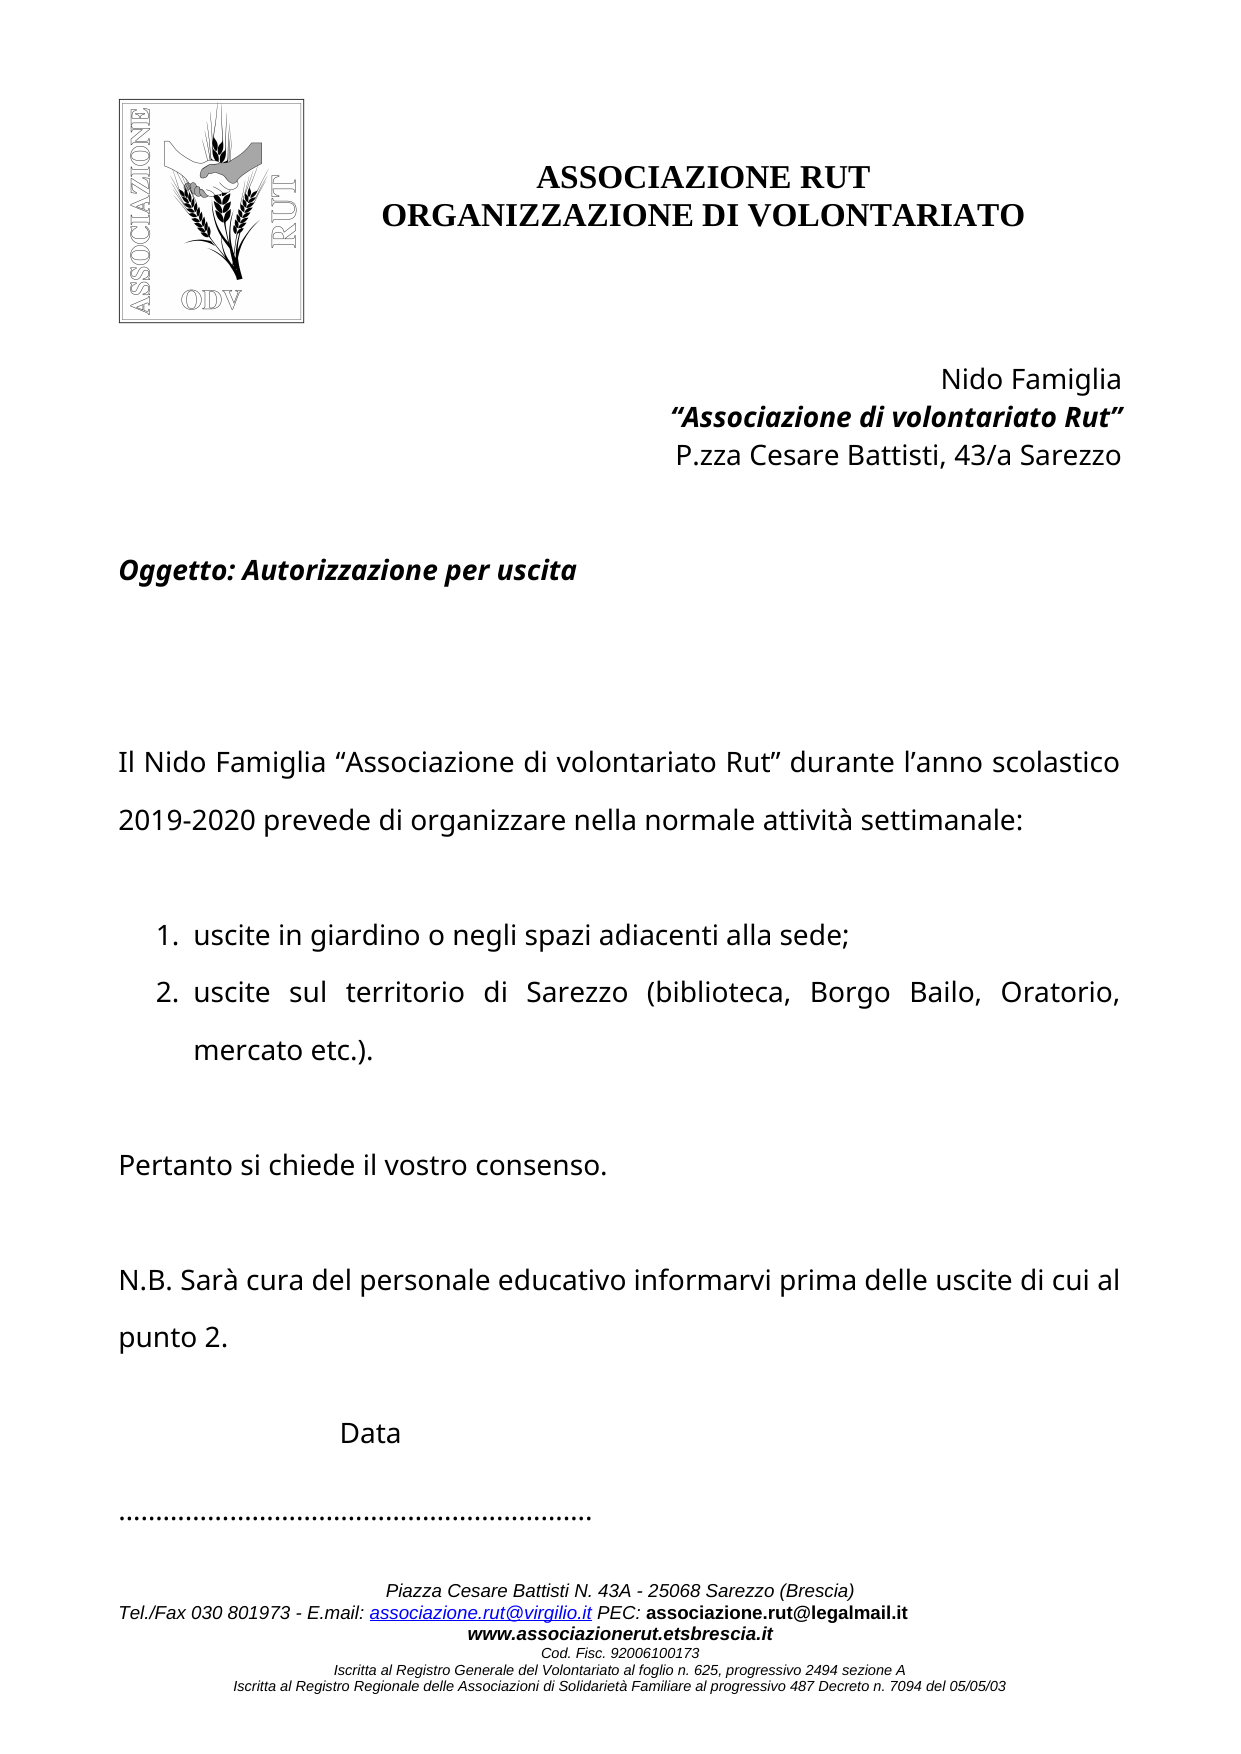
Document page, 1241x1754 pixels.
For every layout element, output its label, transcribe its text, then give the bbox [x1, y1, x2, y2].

text N.B. Sarà cura del personale educativo informarvi prima delle uscite di cui al punto 2. [118, 1260, 1122, 1356]
text Nido Famiglia [118, 359, 1122, 397]
text Data [266, 1413, 1122, 1451]
subtitle Oggetto: Autorizzazione per uscita [118, 551, 1122, 589]
list uscite in giardino o negli spazi adiacenti alla sede; [156, 915, 1122, 953]
text ………………………………………………………. [118, 1490, 1122, 1528]
text Il Nido Famiglia “Associazione di volontariato Rut” durante l’anno scolastico 2019-2020 prevede di organizzare nella normale attività settimanale: [118, 742, 1122, 838]
list uscite sul territorio di Sarezzo (biblioteca, Borgo Bailo, Oratorio, mercato etc.). [156, 972, 1122, 1068]
picture [118, 98, 305, 324]
text Pertanto si chiede il vostro consenso. [118, 1145, 1122, 1183]
text P.zza Cesare Battisti, 43/a Sarezzo [118, 436, 1122, 474]
subtitle “Associazione di volontariato Rut” [118, 397, 1122, 436]
